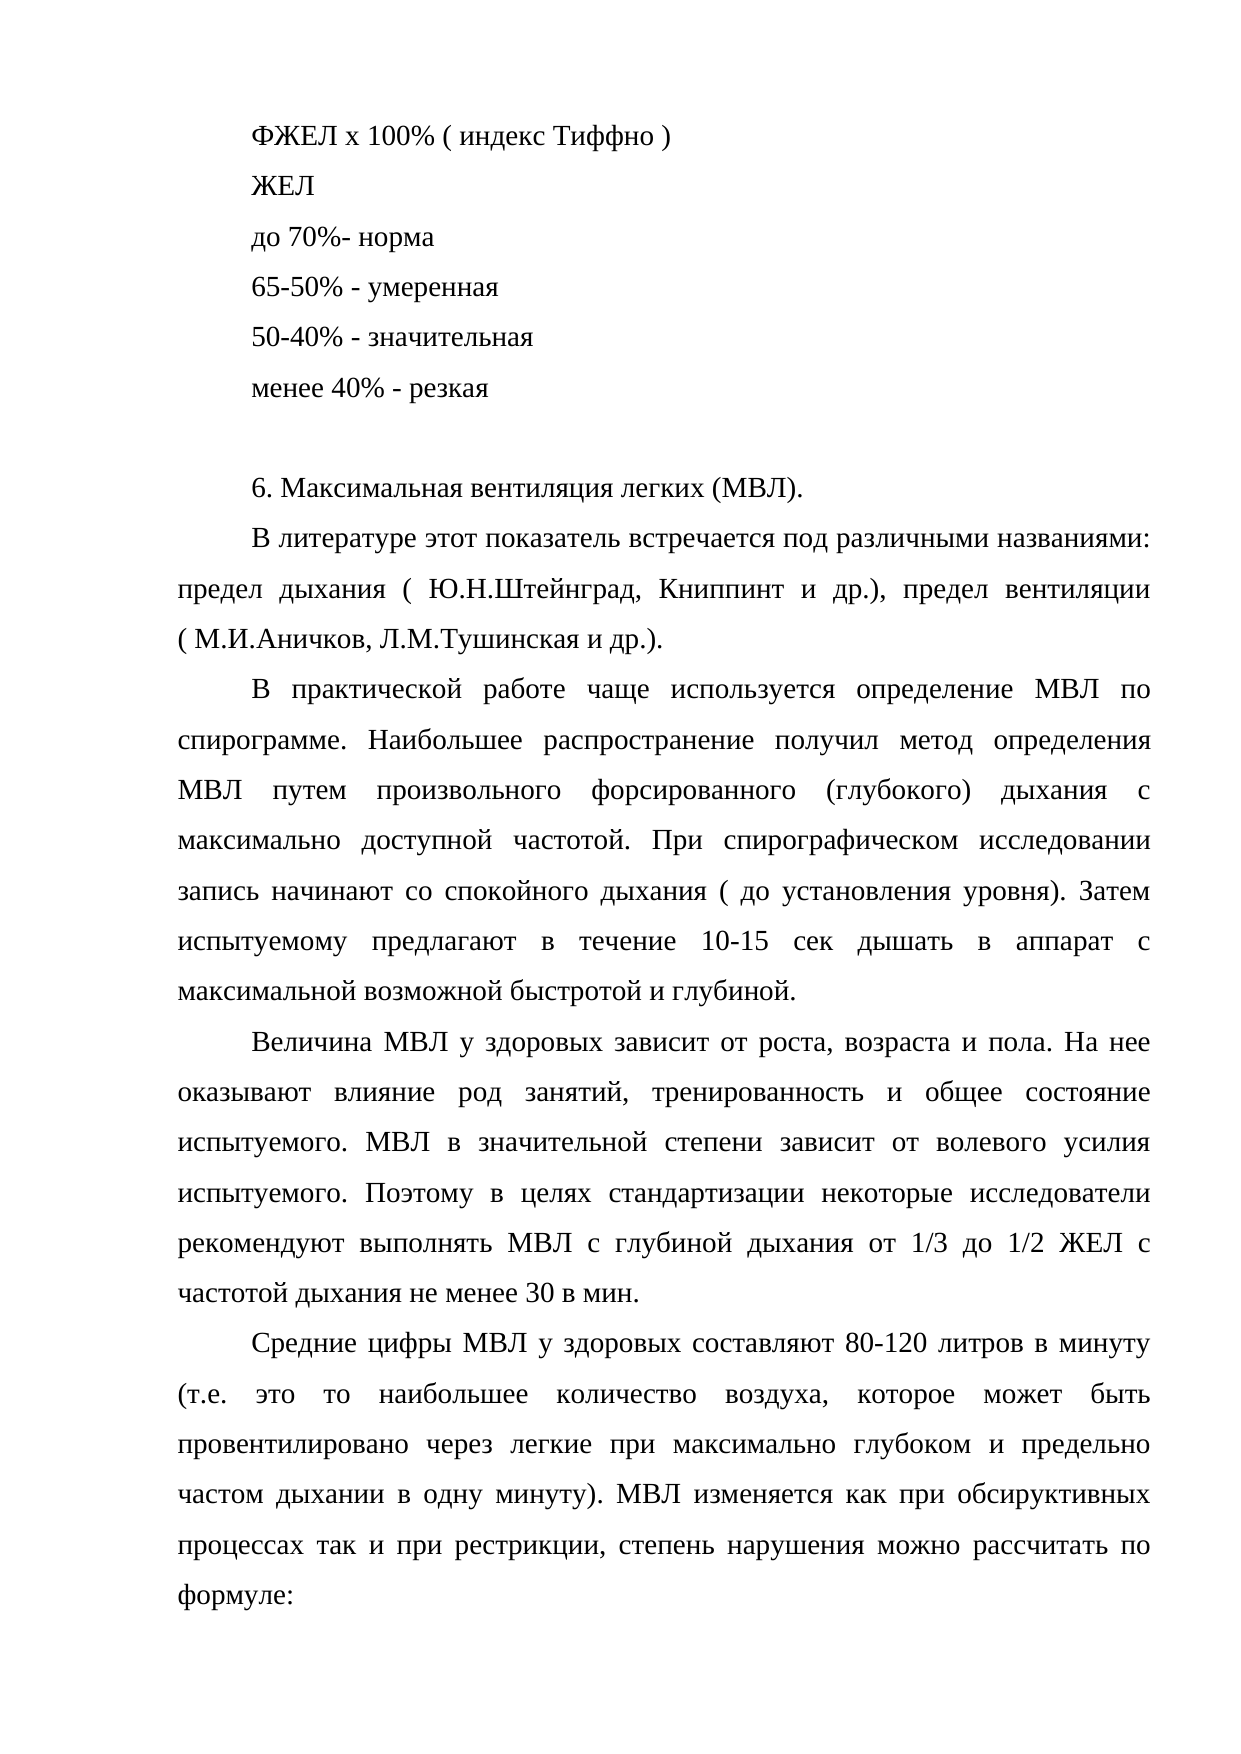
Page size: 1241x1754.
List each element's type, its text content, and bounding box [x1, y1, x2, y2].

text В практической работе чаще используется определение МВЛ по спирограмме. Наибольшее распространение получил метод определения МВЛ путем произвольного форсированного (глубокого) дыхания с максимально доступной частотой. При спирографическом исследовании запись начинают со спокойного дыхания ( до установления уровня). Затем испытуемому предлагают в течение 10-15 сек дышать в аппарат с максимальной возможной быстротой и глубиной. [177, 672, 1152, 1007]
text менее 40% - резкая [177, 370, 1152, 403]
text ФЖЕЛ х 100% ( индекс Тиффно ) [177, 118, 1152, 152]
text Средние цифры МВЛ у здоровых составляют 80- в минуту (т.е. это то наибольшее количество воздуха, которое может быть провентилировано через легкие при максимально глубоком и предельно частом дыхании в одну минуту). МВЛ изменяется как при обсируктивных процессах так и при рестрикции, степень нарушения можно рассчитать по формуле: [177, 1326, 1152, 1611]
text В литературе этот показатель встречается под различными названиями: предел дыхания ( Ю.Н.Штейнград, Книппинт и др.), предел вентиляции ( М.И.Аничков, Л.М.Тушинская и др.). [177, 521, 1152, 655]
text 50-40% - значительная [177, 319, 1152, 353]
text ЖЕЛ [177, 168, 1152, 202]
text Величина МВЛ у здоровых зависит от роста, возраста и пола. На нее оказывают влияние род занятий, тренированность и общее состояние испытуемого. МВЛ в значительной степени зависит от волевого усилия испытуемого. Поэтому в целях стандартизации некоторые исследователи рекомендуют выполнять МВЛ с глубиной дыхания от 1/3 до 1/2 ЖЕЛ с частотой дыхания не менее 30 в мин. [177, 1024, 1152, 1309]
text до 70%- норма [177, 219, 1152, 252]
text 65-50% - умеренная [177, 269, 1152, 303]
text 6. Максимальная вентиляция легких (МВЛ). [177, 470, 1152, 504]
